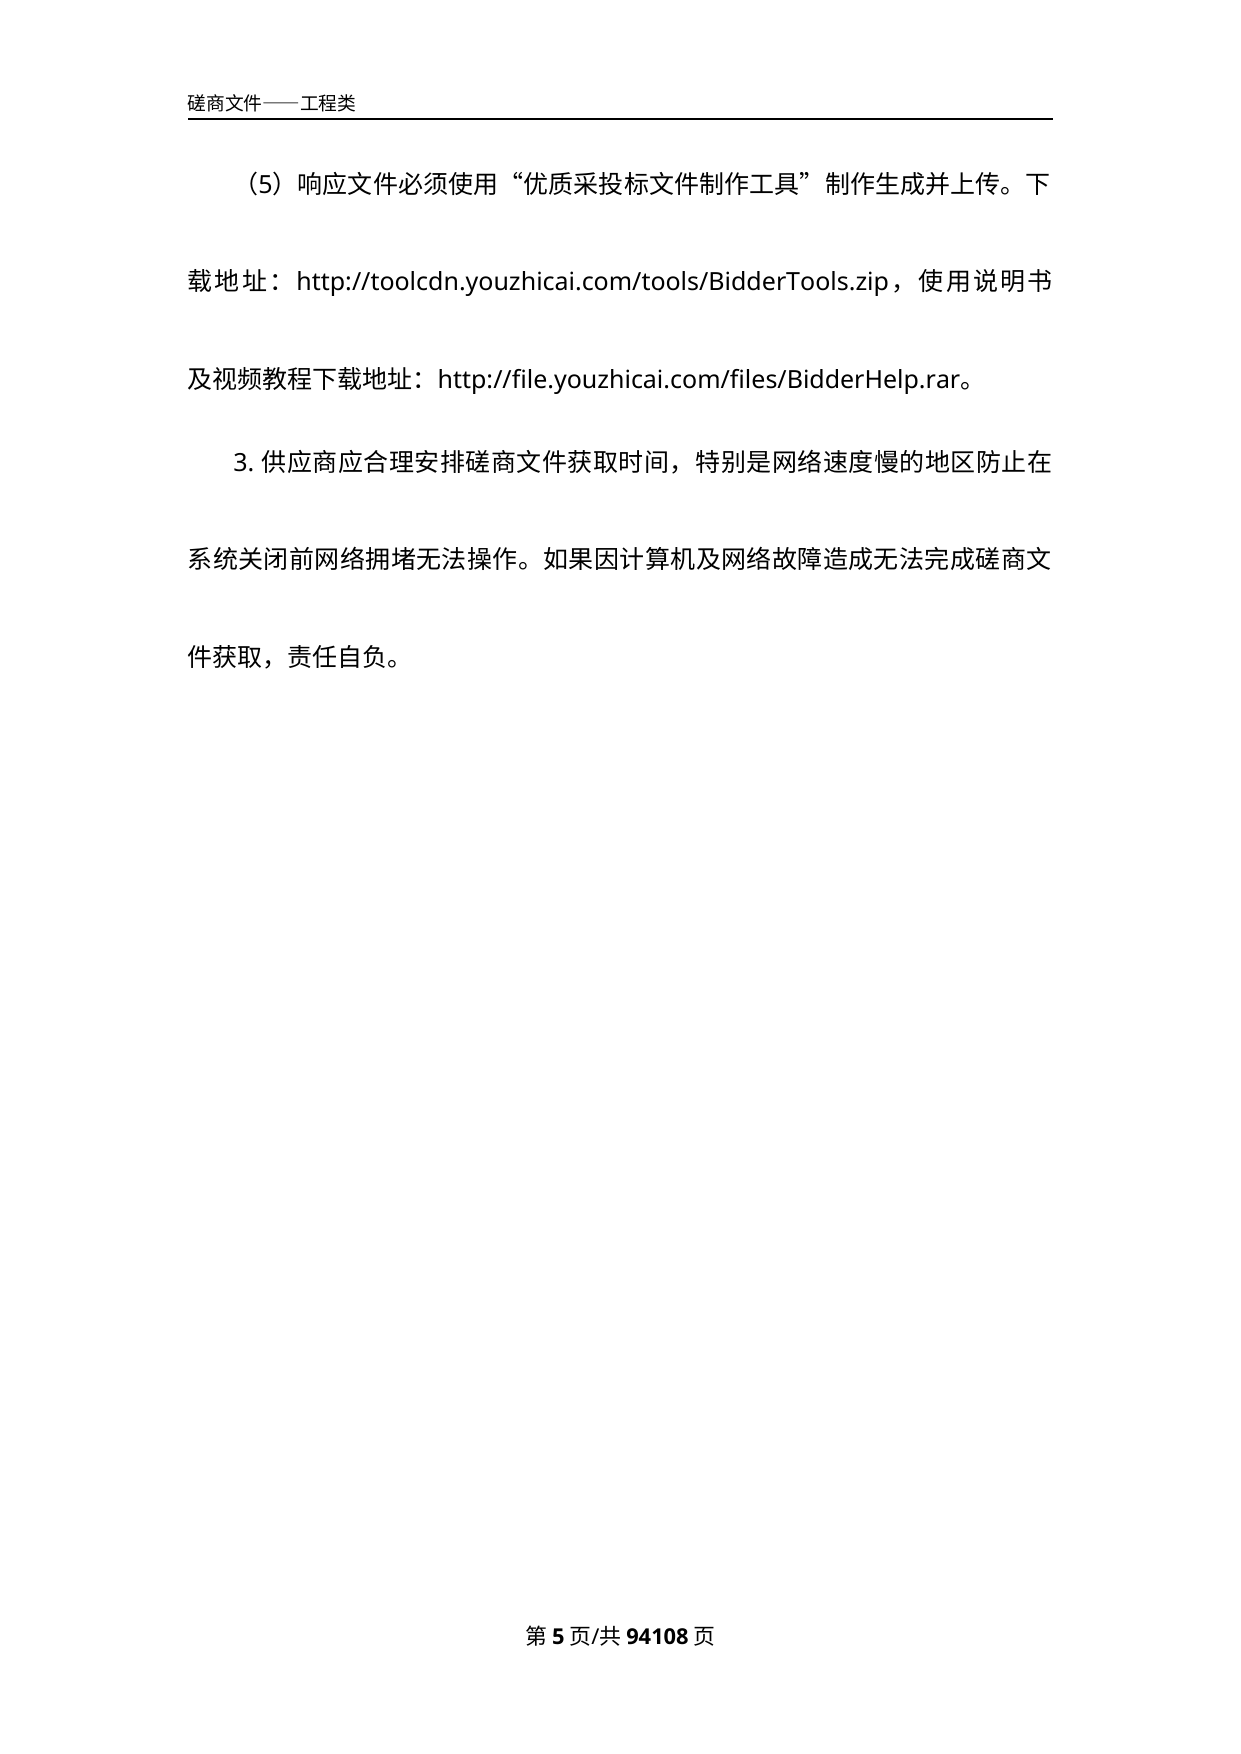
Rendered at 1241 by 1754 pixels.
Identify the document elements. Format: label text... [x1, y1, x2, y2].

text 3. 供应商应合理安排磋商文件获取时间，特别是网络速度慢的地区防止在系统关闭前网络拥堵无法操作。如果因计算机及网络故障造成无法完成磋商文件获取，责任自负。 [187, 428, 1053, 688]
text （5）响应文件必须使用“优质采投标文件制作工具”制作生成并上传。下载地址：http://toolcdn.youzhicai.com/tools/BidderTools.zip，使用说明书及视频教程下载地址：http://file.youzhicai.com/files/BidderHelp.rar。 [187, 150, 1053, 410]
